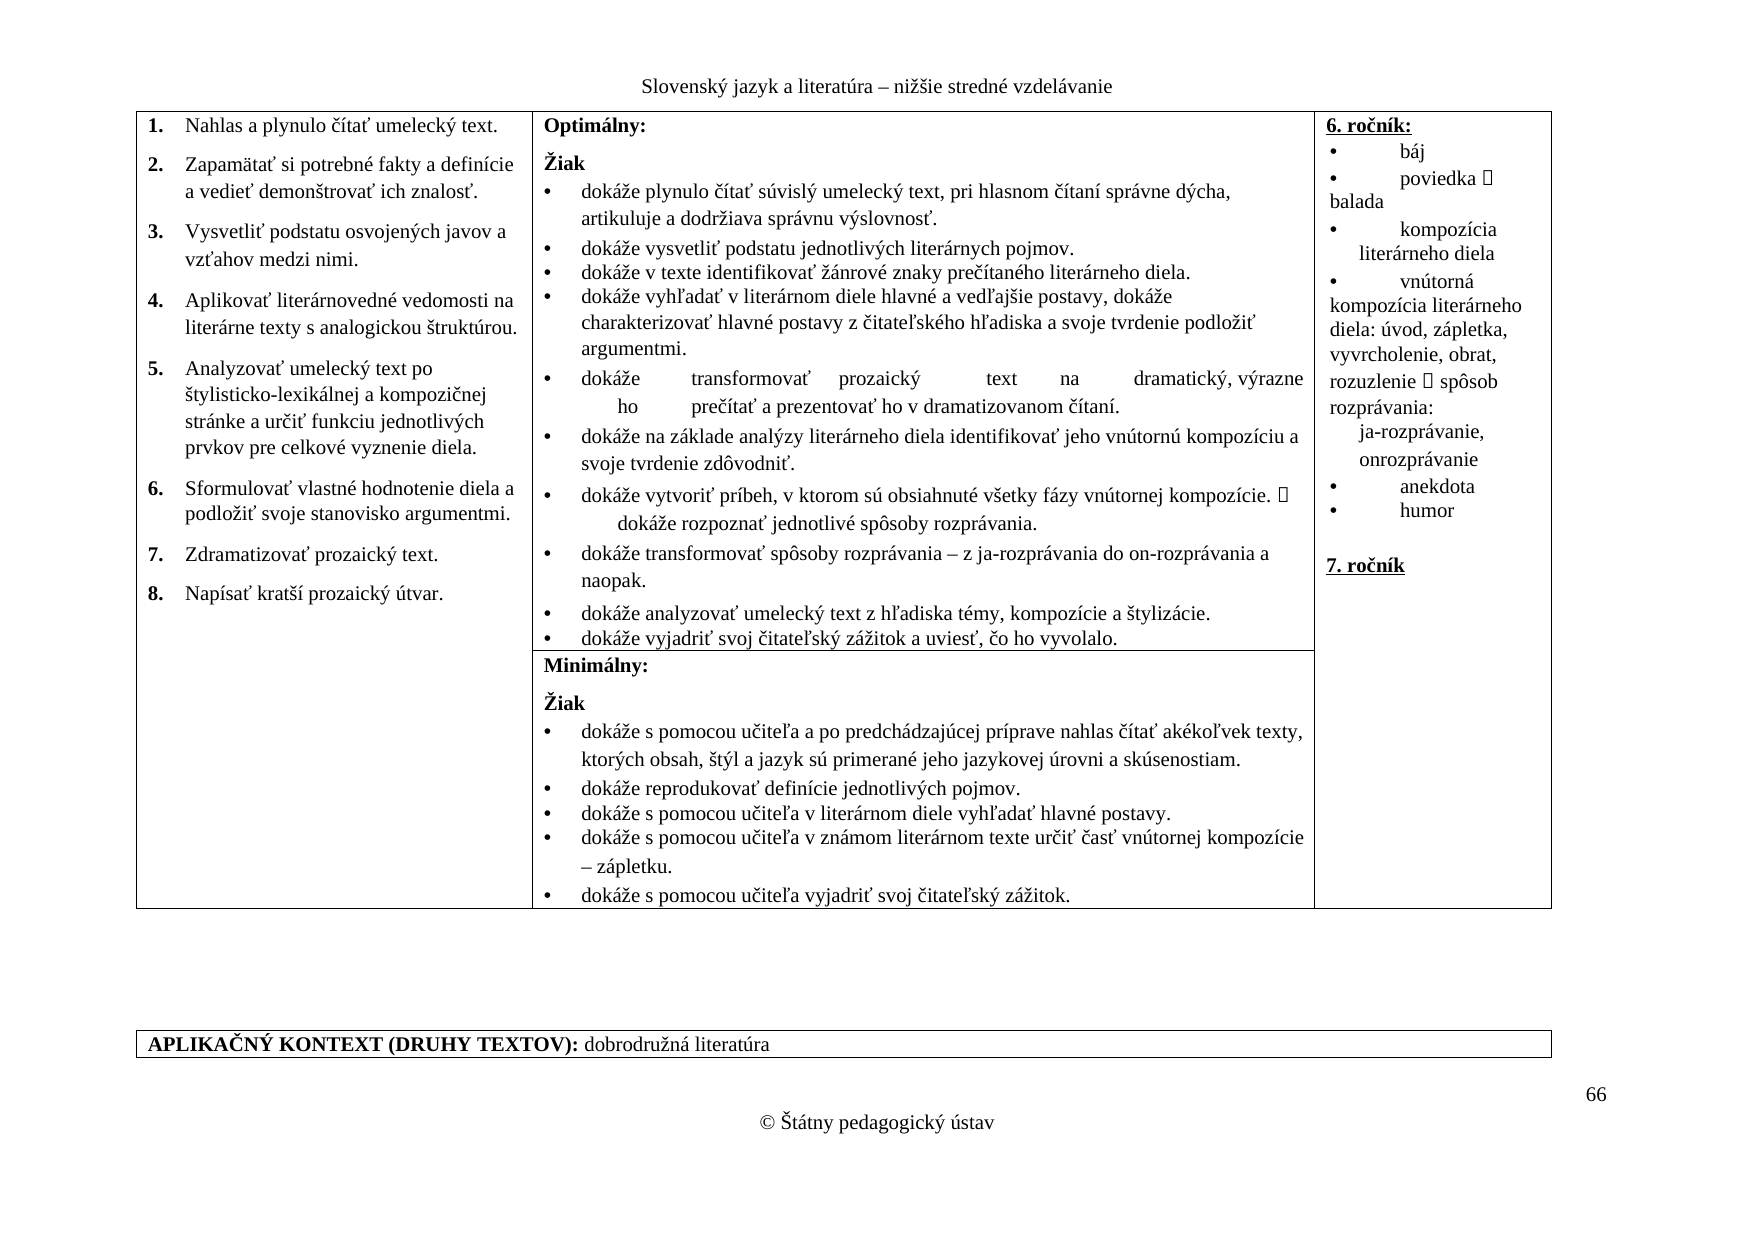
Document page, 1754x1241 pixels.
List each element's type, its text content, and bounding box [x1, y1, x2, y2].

table_header APLIKAČNÝ KONTEXT (DRUHY TEXTOV): dobrodružná literatúra [137, 1031, 1551, 1057]
table_cell Minimálny: Žiak dokáže s pomocou učiteľa a po predchádzajúcej príprave nahlas čítať akékoľvek texty, ktorých obsah, štýl a jazyk sú primerané jeho jazykovej úrovni a skúsenostiam. dokáže reprodukovať definície jednotlivých pojmov. dokáže s pomocou učiteľa v literárnom diele vyhľadať hlavné postavy. dokáže s pomocou učiteľa v známom literárnom texte určiť časť vnútornej kompozície – zápletku. dokáže s pomocou učiteľa vyjadriť svoj čitateľský zážitok. [533, 651, 1314, 908]
table_cell 6. ročník: báj poviedka  balada kompozícia literárneho diela vnútorná kompozícia literárneho diela: úvod, zápletka, vyvrcholenie, obrat, rozuzlenie  spôsob rozprávania: ja-rozprávanie, onrozprávanie anekdota humor 7. ročník [1315, 112, 1551, 908]
table_cell Nahlas a plynulo čítať umelecký text. Zapamätať si potrebné fakty a definície a vedieť demonštrovať ich znalosť. Vysvetliť podstatu osvojených javov a vzťahov medzi nimi. Aplikovať literárnovedné vedomosti na literárne texty s analogickou štruktúrou. Analyzovať umelecký text po štylisticko-lexikálnej a kompozičnej stránke a určiť funkciu jednotlivých prvkov pre celkové vyznenie diela. Sformulovať vlastné hodnotenie diela a podložiť svoje stanovisko argumentmi. Zdramatizovať prozaický text. Napísať kratší prozaický útvar. [137, 112, 532, 908]
table_cell Optimálny: Žiak dokáže plynulo čítať súvislý umelecký text, pri hlasnom čítaní správne dýcha, artikuluje a dodržiava správnu výslovnosť. dokáže vysvetliť podstatu jednotlivých literárnych pojmov. dokáže v texte identifikovať žánrové znaky prečítaného literárneho diela. dokáže vyhľadať v literárnom diele hlavné a vedľajšie postavy, dokáže charakterizovať hlavné postavy z čitateľského hľadiska a svoje tvrdenie podložiť argumentmi. dokáže transformovať prozaický text na dramatický, výrazne ho prečítať a prezentovať ho v dramatizovanom čítaní. dokáže na základe analýzy literárneho diela identifikovať jeho vnútornú kompozíciu a svoje tvrdenie zdôvodniť. dokáže vytvoriť príbeh, v ktorom sú obsiahnuté všetky fázy vnútornej kompozície.  dokáže rozpoznať jednotlivé spôsoby rozprávania. dokáže transformovať spôsoby rozprávania – z ja-rozprávania do on-rozprávania a naopak. dokáže analyzovať umelecký text z hľadiska témy, kompozície a štylizácie. dokáže vyjadriť svoj čitateľský zážitok a uviesť, čo ho vyvolalo. [533, 112, 1314, 650]
